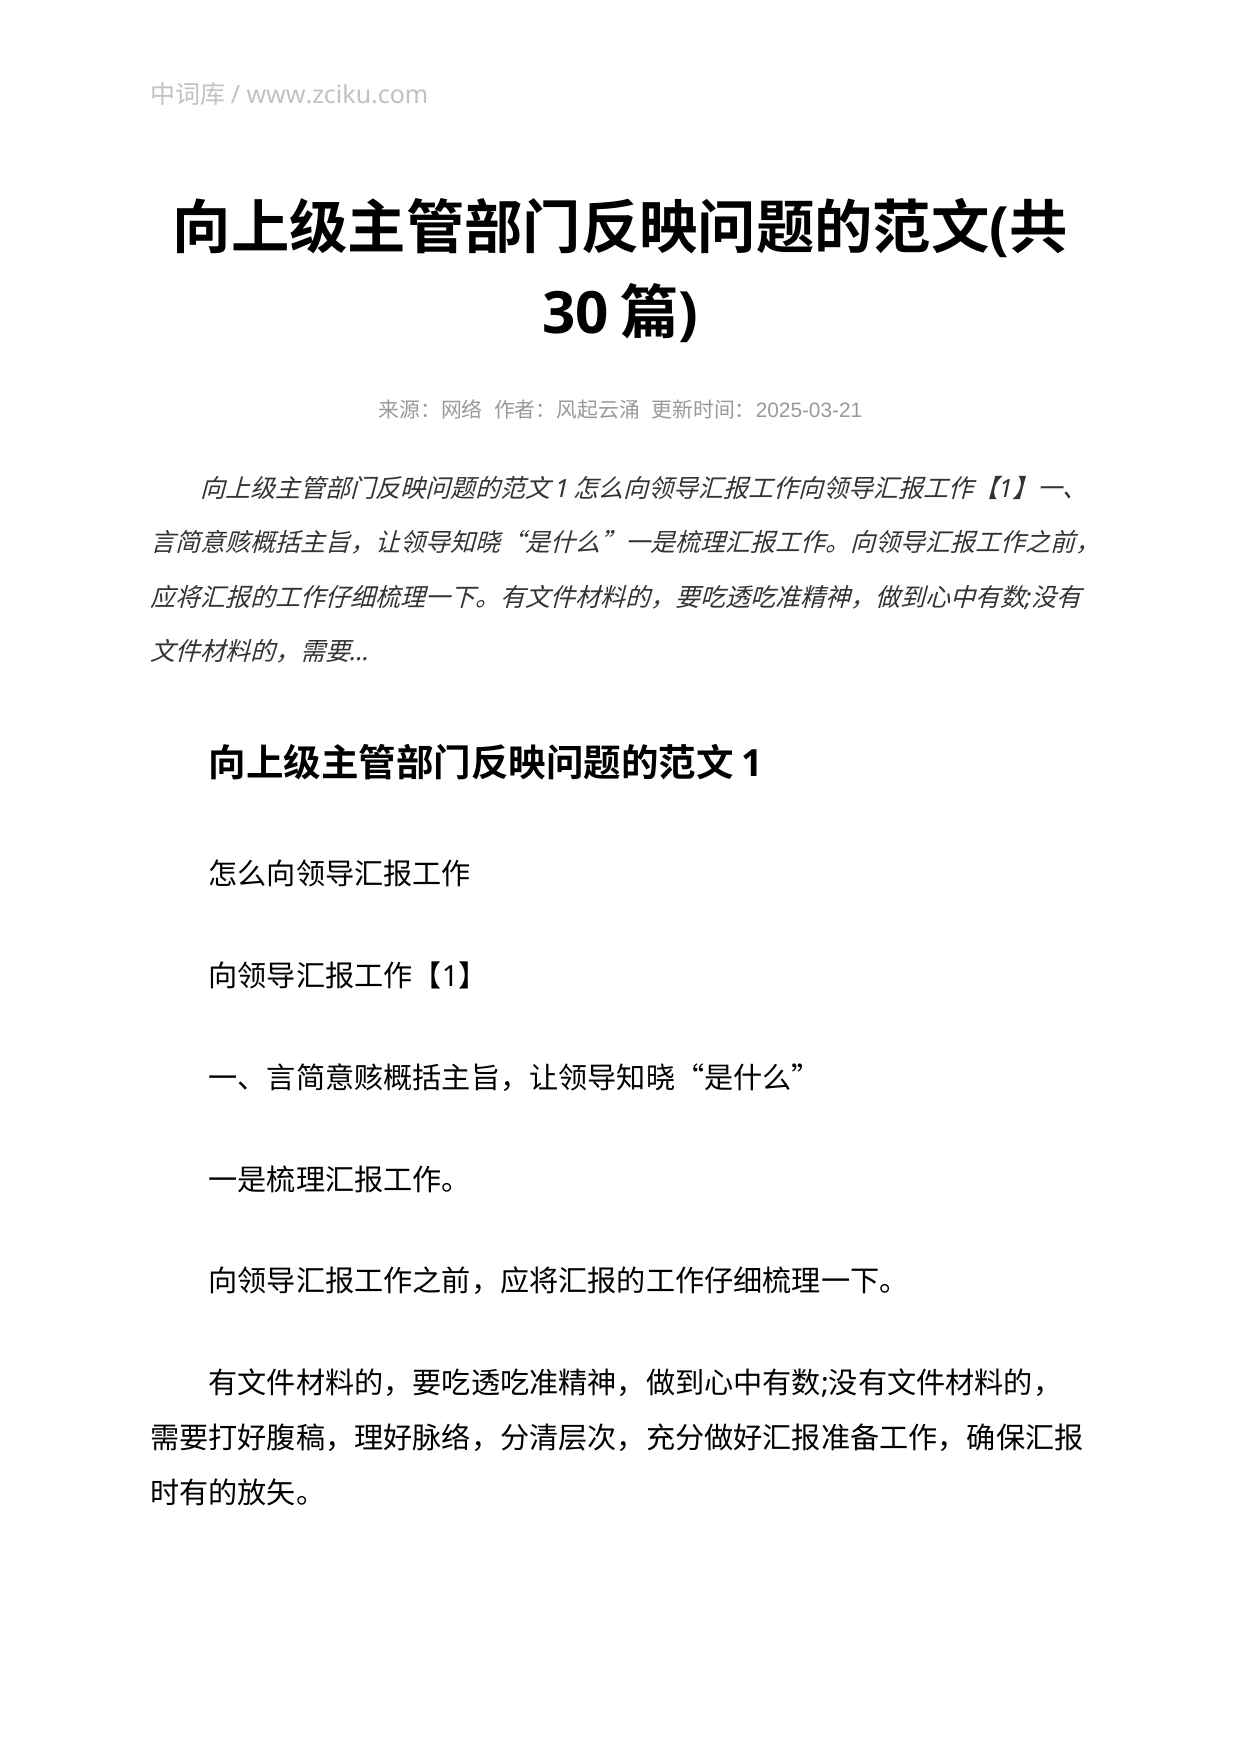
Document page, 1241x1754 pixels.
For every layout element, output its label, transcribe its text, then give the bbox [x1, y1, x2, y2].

text 一是梳理汇报工作。 [150, 1156, 1090, 1198]
text 向上级主管部门反映问题的范文1 [150, 733, 1090, 787]
text 向上级主管部门反映问题的范文1怎么向领导汇报工作向领导汇报工作【1】一、言简意赅概括主旨，让领导知晓“是什么”一是梳理汇报工作。向领导汇报工作之前，应将汇报的工作仔细梳理一下。有文件材料的，要吃透吃准精神，做到心中有数;没有文件材料的，需要... [150, 468, 1090, 668]
text 来源：网络 作者：风起云涌 更新时间：2025-03-21 [150, 398, 1090, 422]
text 怎么向领导汇报工作 [150, 851, 1090, 893]
text 一、言简意赅概括主旨，让领导知晓“是什么” [150, 1054, 1090, 1097]
text 向领导汇报工作之前，应将汇报的工作仔细梳理一下。 [150, 1258, 1090, 1300]
subtitle 向上级主管部门反映问题的范文(共30篇) [150, 181, 1090, 351]
text 向领导汇报工作【1】 [150, 952, 1090, 995]
text 有文件材料的，要吃透吃准精神，做到心中有数;没有文件材料的，需要打好腹稿，理好脉络，分清层次，充分做好汇报准备工作，确保汇报时有的放矢。 [150, 1359, 1090, 1512]
